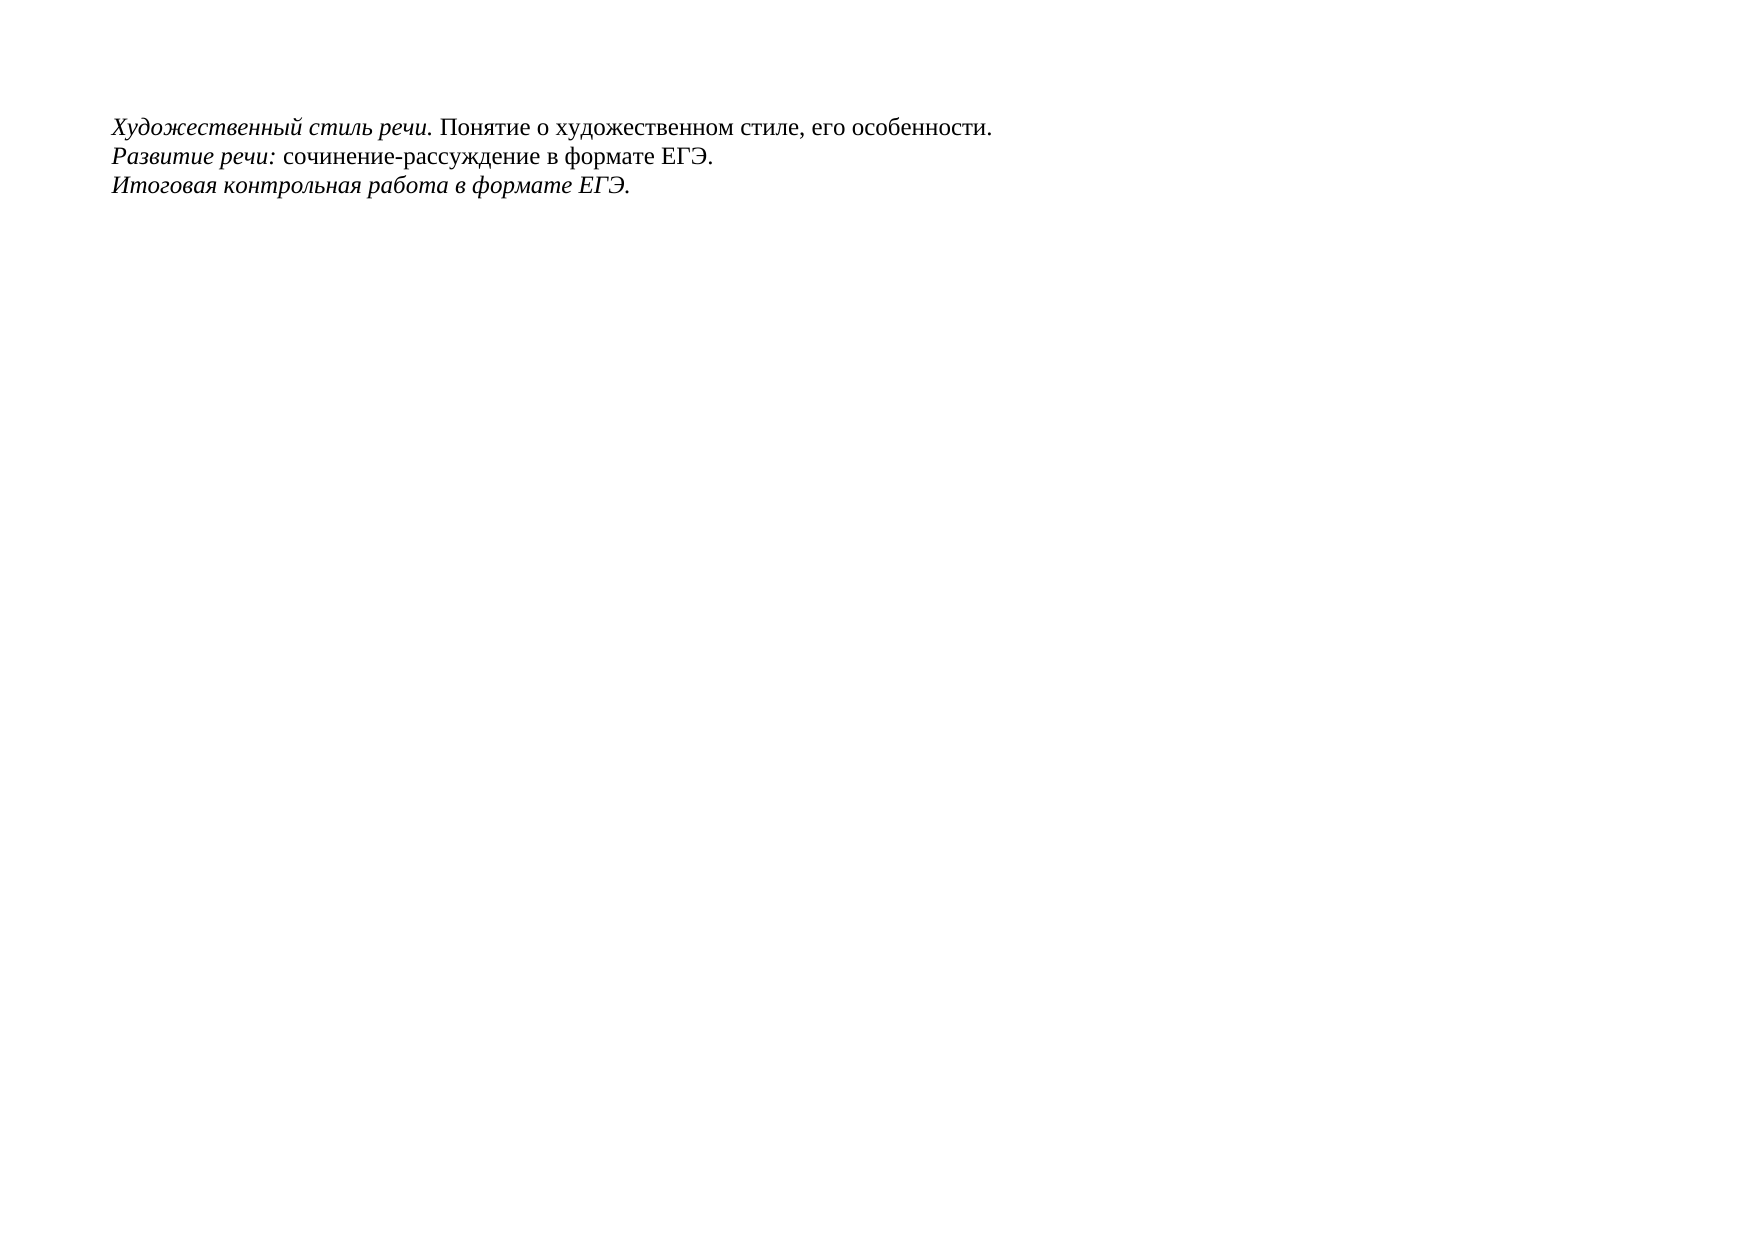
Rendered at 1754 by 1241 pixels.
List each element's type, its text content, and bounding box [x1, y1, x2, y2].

text Развитие речи: сочинение-рассуждение в формате ЕГЭ. [80, 141, 1716, 170]
text Итоговая контрольная работа в формате ЕГЭ. [80, 170, 1716, 199]
text Художественный стиль речи. Понятие о художественном стиле, его особенности. [80, 112, 1716, 141]
